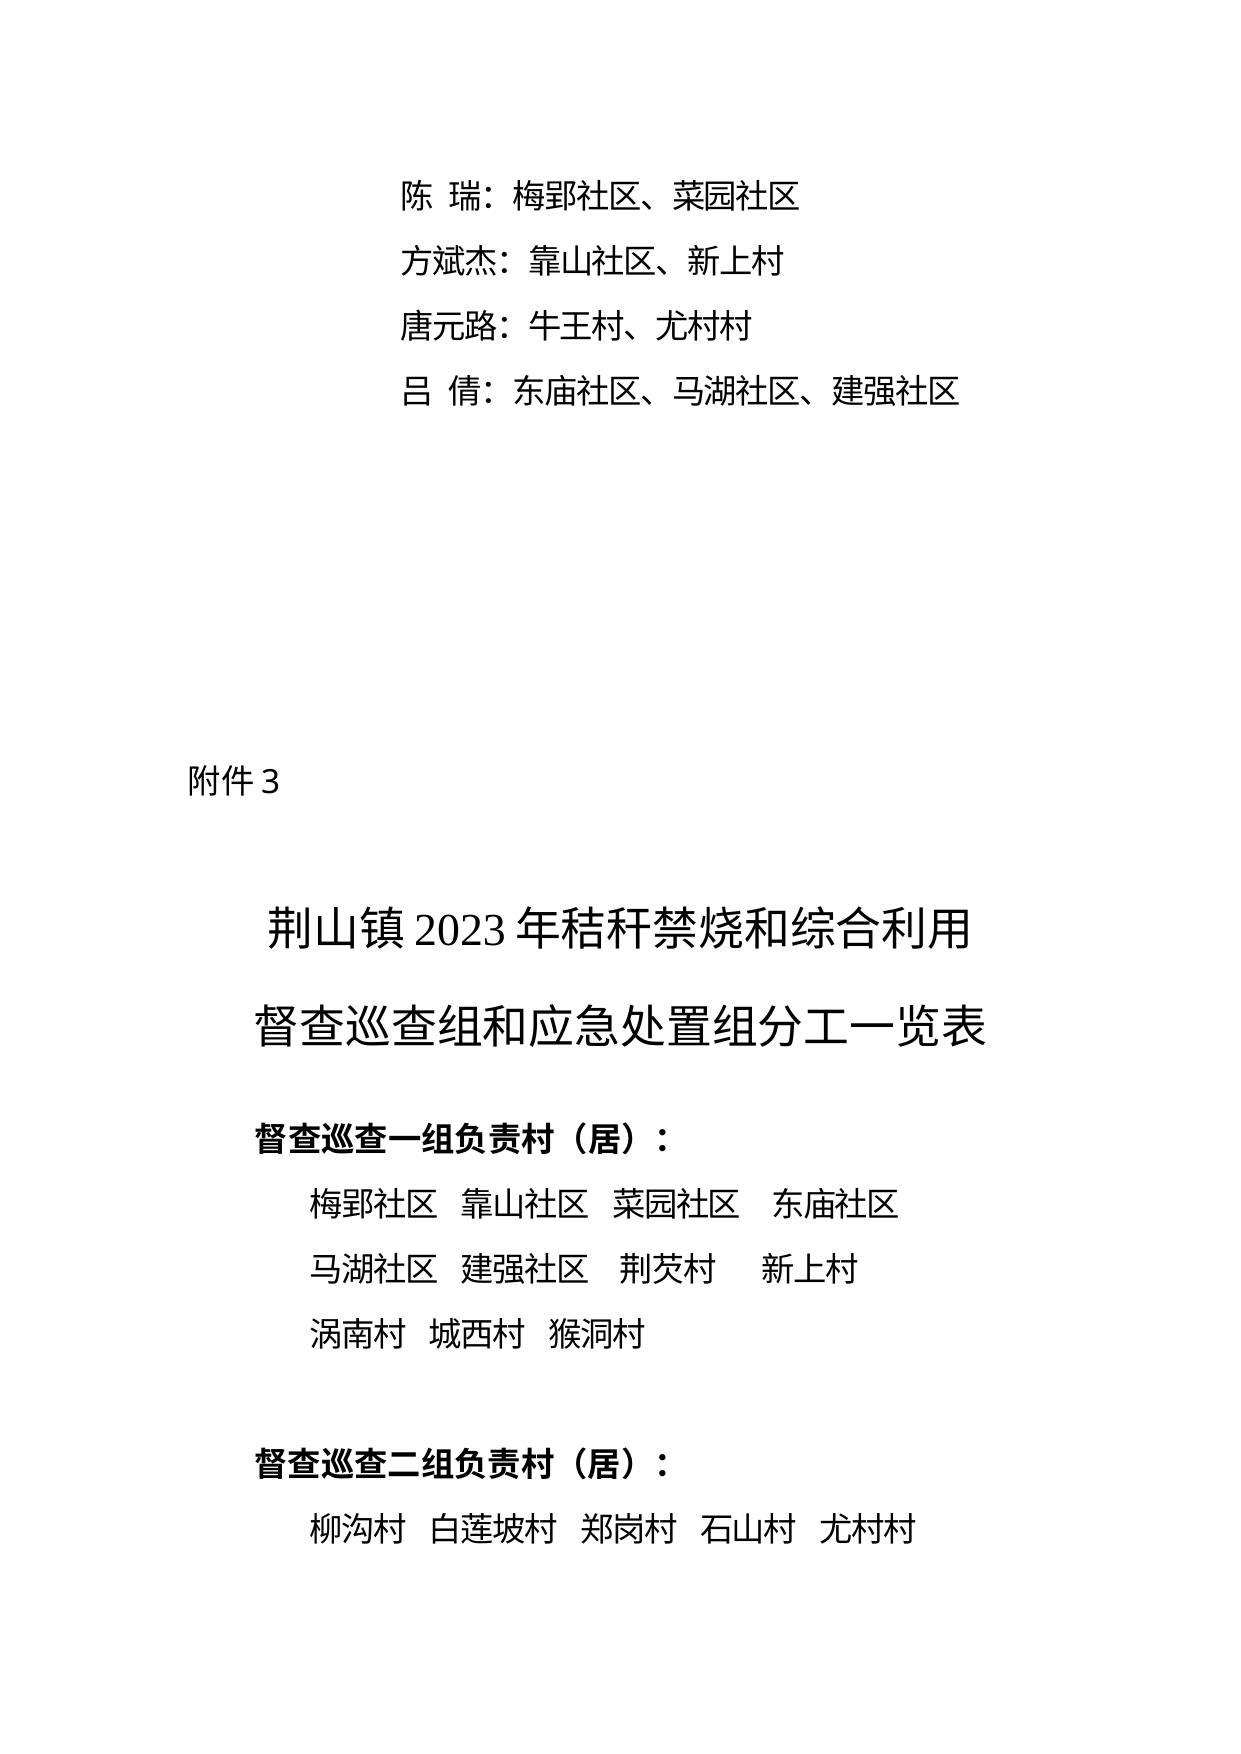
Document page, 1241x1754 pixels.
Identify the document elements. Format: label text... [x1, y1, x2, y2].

text 督查巡查一组负责村（居）： [187, 1104, 1053, 1169]
text 涡南村 城西村 猴洞村 [187, 1299, 1053, 1364]
text 唐元路：牛王村、尤村村 [187, 292, 1053, 357]
text 荆山镇2023年秸秆禁烧和综合利用 [187, 877, 1053, 974]
text 马湖社区 建强社区 荆芡村 新上村 [187, 1234, 1053, 1299]
text 督查巡查组和应急处置组分工一览表 [187, 974, 1053, 1072]
text 吕 倩：东庙社区、马湖社区、建强社区 [187, 357, 1053, 422]
text 梅郢社区 靠山社区 菜园社区 东庙社区 [187, 1169, 1053, 1234]
text 方斌杰：靠山社区、新上村 [187, 227, 1053, 292]
text 督查巡查二组负责村（居）： [254, 1429, 1053, 1494]
text 柳沟村 白莲坡村 郑岗村 石山村 尤村村 [187, 1494, 1053, 1559]
text 陈 瑞：梅郢社区、菜园社区 [187, 162, 1053, 227]
text 附件3 [187, 747, 1053, 812]
